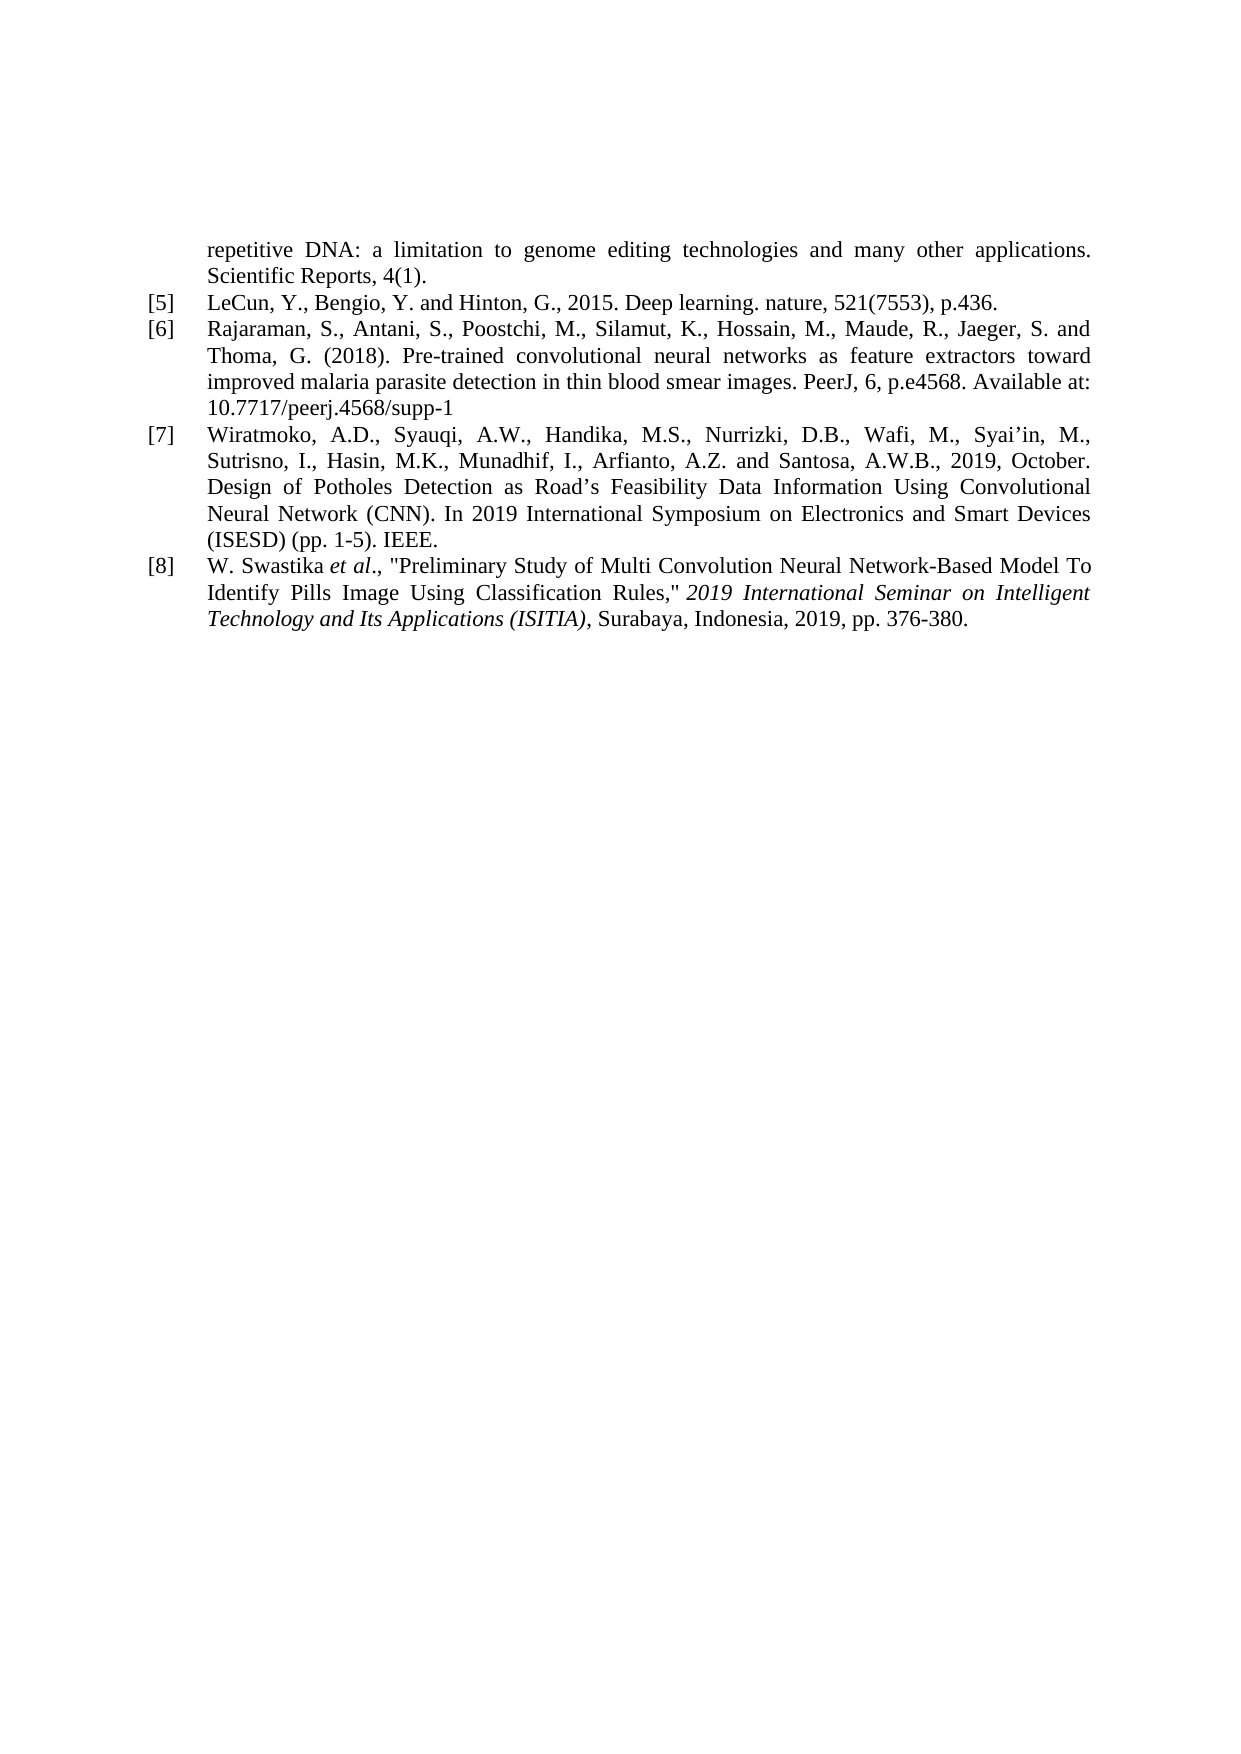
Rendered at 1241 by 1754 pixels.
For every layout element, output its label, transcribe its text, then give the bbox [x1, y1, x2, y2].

text Wiratmoko, A.D., Syauqi, A.W., Handika, M.S., Nurrizki, D.B., Wafi, M., Syai’in, M., Sutrisno, I., Hasin, M.K., Munadhif, I., Arfianto, A.Z. and Santosa, A.W.B., 2019, October. Design of Potholes Detection as Road’s Feasibility Data Information Using Convolutional Neural Network (CNN). In 2019 International Symposium on Electronics and Smart Devices (ISESD) (pp. 1-5). IEEE. [148, 421, 1092, 552]
text LeCun, Y., Bengio, Y. and Hinton, G., 2015. Deep learning. nature, 521(7553), p.436. [148, 289, 1092, 315]
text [148, 236, 1092, 289]
text W. Swastika et al., "Preliminary Study of Multi Convolution Neural Network-Based Model To Identify Pills Image Using Classification Rules," 2019 International Seminar on Intelligent Technology and Its Applications (ISITIA), Surabaya, Indonesia, 2019, pp. 376-380. [148, 552, 1092, 632]
text Rajaraman, S., Antani, S., Poostchi, M., Silamut, K., Hossain, M., Maude, R., Jaeger, S. and Thoma, G. (2018). Pre-trained convolutional neural networks as feature extractors toward improved malaria parasite detection in thin blood smear images. PeerJ, 6, p.e4568. Available at: 10.7717/peerj.4568/supp-1 [148, 315, 1092, 421]
